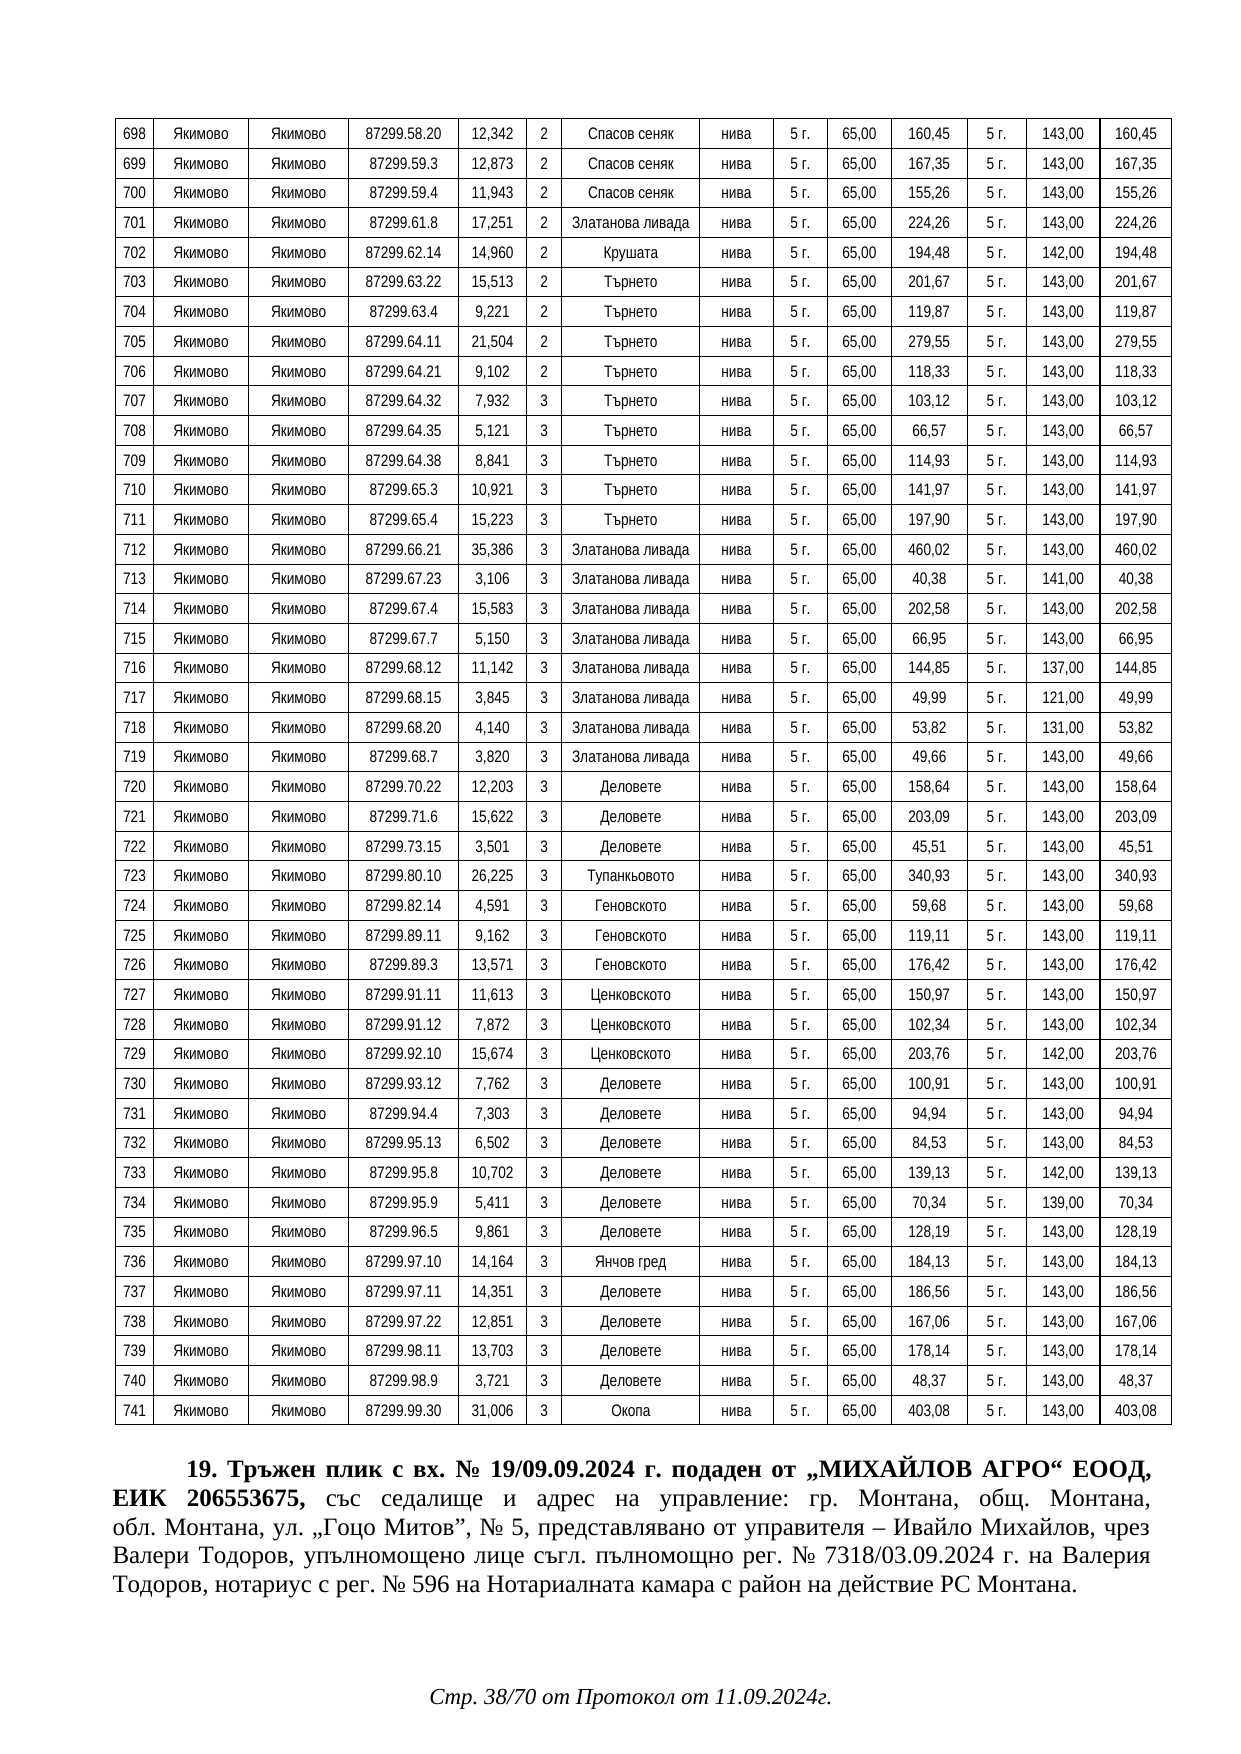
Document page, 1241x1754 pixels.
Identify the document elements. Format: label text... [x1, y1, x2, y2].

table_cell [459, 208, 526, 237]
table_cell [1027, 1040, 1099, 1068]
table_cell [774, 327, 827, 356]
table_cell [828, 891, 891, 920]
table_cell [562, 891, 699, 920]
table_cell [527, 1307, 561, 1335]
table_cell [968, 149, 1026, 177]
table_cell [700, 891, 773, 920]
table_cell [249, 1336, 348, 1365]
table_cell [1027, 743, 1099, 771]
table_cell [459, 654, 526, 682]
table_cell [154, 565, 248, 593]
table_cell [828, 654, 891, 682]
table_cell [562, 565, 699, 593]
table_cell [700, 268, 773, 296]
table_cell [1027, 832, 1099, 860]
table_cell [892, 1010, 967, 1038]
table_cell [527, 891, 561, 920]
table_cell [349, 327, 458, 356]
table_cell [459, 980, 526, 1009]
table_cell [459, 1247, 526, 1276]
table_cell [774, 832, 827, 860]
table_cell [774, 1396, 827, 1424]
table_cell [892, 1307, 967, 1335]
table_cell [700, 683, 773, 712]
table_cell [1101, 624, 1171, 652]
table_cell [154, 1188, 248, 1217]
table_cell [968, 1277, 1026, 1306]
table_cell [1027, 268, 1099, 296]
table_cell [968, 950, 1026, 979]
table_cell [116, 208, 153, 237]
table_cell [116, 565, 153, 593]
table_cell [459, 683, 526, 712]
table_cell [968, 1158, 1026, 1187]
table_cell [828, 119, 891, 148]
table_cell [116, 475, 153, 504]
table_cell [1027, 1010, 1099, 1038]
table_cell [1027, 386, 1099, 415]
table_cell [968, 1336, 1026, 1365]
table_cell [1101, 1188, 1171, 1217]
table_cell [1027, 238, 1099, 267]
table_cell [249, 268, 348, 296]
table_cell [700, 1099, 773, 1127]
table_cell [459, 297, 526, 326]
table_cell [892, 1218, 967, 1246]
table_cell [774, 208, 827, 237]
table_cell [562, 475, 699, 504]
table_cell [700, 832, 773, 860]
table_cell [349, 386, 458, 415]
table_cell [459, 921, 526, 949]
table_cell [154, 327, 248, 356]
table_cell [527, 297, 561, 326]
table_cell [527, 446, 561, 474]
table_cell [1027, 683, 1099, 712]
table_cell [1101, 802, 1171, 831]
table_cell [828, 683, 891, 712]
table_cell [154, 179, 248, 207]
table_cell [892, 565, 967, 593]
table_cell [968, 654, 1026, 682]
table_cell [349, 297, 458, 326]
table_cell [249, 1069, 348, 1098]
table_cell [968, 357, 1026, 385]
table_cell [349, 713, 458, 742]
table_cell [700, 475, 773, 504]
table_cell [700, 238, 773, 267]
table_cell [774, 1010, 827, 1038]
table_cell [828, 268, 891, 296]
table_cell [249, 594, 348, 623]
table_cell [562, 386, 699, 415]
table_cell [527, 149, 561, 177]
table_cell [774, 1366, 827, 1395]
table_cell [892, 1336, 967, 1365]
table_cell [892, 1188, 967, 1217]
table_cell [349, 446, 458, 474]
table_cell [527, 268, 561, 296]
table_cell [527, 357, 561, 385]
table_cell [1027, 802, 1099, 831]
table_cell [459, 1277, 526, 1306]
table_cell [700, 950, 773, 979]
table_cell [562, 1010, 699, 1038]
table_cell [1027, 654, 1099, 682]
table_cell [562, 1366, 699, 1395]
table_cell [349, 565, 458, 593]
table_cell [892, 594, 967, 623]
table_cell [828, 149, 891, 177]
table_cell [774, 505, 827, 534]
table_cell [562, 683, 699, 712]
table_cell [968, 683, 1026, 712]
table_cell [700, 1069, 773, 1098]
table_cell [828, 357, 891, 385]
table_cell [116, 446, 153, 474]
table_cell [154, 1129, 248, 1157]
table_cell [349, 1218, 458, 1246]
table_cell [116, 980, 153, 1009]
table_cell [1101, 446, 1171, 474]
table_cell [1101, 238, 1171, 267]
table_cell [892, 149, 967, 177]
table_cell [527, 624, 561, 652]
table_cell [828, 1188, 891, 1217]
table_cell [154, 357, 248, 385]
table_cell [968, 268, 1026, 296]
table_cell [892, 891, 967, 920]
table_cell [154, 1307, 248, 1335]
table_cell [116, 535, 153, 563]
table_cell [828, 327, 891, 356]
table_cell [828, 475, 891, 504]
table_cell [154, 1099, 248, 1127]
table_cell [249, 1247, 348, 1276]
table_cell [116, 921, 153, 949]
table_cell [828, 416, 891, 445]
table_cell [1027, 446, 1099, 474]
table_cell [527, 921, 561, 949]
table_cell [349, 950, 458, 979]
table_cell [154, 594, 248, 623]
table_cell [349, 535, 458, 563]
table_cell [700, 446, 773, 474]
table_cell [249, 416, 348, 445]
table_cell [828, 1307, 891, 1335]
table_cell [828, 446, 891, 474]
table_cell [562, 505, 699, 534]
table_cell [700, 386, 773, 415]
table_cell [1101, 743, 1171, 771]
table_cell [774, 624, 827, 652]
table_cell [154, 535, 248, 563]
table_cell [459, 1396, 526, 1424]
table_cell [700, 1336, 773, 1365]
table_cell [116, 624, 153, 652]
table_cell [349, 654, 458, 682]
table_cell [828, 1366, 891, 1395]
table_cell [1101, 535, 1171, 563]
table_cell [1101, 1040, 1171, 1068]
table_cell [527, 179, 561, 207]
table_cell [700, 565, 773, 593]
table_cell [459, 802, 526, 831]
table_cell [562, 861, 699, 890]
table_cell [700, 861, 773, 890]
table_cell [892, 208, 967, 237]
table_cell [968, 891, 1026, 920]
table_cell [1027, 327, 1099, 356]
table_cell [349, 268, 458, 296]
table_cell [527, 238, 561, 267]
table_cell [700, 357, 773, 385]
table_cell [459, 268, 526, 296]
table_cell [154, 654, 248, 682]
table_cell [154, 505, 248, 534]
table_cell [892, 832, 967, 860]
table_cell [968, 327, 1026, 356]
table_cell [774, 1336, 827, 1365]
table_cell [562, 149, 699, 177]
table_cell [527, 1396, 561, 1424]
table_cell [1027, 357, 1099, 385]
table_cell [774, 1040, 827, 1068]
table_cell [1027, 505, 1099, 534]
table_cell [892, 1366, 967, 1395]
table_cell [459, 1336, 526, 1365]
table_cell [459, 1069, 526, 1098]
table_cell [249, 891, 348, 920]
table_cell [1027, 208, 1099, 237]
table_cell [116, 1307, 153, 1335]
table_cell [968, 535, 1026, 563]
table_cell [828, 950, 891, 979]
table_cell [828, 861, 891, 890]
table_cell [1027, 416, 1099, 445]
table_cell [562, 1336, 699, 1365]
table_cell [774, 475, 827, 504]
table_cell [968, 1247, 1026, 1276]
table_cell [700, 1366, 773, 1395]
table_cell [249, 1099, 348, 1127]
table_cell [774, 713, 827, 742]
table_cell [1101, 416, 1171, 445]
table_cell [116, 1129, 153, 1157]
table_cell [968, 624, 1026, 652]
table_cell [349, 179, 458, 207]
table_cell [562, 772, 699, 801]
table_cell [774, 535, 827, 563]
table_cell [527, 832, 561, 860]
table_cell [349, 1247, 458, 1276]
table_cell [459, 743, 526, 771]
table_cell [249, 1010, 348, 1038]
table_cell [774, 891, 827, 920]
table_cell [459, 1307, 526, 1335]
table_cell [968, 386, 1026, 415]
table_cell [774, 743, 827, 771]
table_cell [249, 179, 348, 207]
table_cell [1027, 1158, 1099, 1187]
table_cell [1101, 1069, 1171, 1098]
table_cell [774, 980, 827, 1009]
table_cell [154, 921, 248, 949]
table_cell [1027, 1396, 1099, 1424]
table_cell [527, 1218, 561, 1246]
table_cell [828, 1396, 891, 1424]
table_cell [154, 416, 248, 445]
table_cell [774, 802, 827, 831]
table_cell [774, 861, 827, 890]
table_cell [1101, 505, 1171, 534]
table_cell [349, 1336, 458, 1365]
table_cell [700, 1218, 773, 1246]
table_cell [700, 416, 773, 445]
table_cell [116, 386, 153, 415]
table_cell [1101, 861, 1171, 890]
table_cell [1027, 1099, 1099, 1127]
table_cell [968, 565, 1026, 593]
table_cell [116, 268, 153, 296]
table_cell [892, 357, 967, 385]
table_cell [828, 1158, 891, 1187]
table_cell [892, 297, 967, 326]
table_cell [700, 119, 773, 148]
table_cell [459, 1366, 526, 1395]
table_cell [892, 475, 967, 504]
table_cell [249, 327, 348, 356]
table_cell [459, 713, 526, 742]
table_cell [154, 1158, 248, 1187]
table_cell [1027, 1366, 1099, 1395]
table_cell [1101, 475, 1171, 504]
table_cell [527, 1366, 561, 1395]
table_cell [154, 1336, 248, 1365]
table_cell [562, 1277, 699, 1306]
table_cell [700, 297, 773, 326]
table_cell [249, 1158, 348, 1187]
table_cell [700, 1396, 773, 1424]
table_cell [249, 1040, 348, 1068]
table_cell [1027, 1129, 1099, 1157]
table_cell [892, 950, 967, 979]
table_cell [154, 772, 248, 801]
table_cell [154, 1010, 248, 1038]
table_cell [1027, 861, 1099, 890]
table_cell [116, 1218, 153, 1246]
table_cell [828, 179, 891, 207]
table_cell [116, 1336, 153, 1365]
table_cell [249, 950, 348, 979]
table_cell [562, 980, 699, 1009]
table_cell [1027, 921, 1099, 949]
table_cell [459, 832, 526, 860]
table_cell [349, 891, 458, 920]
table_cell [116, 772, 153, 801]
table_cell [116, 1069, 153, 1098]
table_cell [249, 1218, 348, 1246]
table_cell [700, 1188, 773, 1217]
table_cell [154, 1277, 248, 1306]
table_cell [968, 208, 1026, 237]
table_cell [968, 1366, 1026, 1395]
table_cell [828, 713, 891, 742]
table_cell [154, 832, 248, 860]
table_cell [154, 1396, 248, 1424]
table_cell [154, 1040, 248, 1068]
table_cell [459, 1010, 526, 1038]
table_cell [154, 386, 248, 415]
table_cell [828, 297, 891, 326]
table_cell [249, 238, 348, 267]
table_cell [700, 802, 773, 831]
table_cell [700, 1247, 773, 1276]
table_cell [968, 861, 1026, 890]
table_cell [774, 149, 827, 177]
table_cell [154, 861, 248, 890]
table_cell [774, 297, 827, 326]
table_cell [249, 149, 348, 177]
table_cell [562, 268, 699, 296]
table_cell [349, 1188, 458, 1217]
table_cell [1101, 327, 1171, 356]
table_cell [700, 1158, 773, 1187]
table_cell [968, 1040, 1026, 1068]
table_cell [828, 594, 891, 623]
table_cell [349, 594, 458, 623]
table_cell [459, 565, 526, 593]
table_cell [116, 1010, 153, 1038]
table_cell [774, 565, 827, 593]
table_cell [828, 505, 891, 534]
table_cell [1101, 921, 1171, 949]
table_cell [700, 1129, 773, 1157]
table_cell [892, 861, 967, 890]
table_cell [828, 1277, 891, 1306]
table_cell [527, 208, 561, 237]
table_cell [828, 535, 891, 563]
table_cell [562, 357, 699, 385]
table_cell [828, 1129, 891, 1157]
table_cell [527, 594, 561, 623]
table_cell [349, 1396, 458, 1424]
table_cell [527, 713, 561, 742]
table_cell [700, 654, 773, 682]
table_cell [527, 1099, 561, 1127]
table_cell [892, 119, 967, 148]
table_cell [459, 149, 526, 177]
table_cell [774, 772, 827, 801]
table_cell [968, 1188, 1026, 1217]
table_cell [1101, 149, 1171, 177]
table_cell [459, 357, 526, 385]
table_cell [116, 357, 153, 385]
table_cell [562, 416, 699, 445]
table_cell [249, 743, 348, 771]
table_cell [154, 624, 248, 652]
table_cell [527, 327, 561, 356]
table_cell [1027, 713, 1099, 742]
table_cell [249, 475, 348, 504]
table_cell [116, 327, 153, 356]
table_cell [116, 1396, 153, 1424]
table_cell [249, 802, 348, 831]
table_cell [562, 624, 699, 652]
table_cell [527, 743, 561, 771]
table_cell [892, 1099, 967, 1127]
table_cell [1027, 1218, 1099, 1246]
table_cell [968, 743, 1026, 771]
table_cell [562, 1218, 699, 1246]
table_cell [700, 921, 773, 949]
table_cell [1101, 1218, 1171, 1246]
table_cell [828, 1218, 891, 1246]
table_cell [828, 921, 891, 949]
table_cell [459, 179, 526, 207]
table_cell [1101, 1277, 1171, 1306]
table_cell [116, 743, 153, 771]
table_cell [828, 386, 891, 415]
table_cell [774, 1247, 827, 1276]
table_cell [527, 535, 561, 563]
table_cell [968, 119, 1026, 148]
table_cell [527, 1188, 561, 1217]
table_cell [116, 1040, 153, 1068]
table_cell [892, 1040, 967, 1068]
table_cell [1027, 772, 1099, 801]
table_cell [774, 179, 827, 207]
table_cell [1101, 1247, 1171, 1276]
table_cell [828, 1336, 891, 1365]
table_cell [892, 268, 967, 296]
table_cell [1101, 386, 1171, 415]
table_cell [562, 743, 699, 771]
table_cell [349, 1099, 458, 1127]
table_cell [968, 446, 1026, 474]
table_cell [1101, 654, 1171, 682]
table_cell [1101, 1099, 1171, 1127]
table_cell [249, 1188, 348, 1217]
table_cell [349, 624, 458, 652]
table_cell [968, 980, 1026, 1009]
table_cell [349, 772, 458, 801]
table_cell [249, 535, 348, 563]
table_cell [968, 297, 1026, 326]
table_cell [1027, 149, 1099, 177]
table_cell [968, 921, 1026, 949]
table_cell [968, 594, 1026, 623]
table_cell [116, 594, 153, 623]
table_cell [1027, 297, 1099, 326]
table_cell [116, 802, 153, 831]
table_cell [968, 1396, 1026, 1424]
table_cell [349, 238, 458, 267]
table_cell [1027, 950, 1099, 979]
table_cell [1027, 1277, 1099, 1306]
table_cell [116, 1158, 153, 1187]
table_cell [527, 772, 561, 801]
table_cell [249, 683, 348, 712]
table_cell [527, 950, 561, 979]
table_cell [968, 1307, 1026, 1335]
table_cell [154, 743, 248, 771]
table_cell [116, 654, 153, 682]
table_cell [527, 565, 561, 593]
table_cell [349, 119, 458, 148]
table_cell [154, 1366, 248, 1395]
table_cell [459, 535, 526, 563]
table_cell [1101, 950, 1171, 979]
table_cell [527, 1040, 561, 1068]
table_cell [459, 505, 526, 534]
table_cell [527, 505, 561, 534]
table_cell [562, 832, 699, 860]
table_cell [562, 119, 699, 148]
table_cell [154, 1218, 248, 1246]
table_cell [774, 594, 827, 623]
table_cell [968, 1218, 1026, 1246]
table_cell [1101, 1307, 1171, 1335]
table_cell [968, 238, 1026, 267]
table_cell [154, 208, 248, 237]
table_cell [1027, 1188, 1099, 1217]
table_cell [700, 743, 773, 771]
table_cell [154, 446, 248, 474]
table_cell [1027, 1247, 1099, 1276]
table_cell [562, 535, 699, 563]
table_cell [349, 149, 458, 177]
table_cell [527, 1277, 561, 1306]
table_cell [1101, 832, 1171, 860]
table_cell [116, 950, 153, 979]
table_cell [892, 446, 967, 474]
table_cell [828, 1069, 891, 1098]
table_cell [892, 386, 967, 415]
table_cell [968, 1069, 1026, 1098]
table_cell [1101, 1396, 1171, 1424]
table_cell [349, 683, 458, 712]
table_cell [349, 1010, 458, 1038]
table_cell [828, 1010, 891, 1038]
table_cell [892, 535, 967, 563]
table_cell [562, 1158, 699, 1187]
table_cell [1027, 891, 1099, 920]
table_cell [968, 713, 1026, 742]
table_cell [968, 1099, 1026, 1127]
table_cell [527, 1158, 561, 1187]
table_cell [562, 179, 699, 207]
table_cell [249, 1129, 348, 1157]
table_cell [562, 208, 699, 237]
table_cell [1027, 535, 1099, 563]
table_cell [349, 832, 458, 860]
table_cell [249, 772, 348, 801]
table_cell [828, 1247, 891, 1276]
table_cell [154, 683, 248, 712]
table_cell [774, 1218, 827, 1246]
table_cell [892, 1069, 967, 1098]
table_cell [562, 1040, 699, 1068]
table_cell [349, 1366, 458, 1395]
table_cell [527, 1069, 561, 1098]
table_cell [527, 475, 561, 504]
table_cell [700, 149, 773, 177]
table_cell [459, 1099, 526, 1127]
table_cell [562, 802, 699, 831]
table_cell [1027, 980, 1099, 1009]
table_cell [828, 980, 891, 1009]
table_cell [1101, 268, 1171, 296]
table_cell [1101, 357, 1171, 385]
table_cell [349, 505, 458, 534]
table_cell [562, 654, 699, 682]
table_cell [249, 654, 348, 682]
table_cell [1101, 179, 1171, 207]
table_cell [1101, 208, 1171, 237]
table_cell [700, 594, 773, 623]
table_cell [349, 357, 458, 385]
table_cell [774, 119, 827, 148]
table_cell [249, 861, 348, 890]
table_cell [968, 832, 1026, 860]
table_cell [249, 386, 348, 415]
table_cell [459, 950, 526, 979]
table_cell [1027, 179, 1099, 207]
list 19. Тръжен плик с вх. № 19/09.09.2024 г. подаден от „МИХАЙЛОВ АГРО“ ЕООД, ЕИК 206553675, със седалище и адрес на управление: гр. Монтана, общ. Монтана, обл. Монтана, ул. „Гоцо Митов”, № 5, представлявано от управителя – Ивайло Михайлов, чрез Валери Тодоров, упълномощено лице съгл. пълномощно рег. № 7318/03.09.2024 г. на Валерия Тодоров, нотариус с рег. № 596 на Нотариалната камара с район на действие РС Монтана. [112, 1454, 1152, 1598]
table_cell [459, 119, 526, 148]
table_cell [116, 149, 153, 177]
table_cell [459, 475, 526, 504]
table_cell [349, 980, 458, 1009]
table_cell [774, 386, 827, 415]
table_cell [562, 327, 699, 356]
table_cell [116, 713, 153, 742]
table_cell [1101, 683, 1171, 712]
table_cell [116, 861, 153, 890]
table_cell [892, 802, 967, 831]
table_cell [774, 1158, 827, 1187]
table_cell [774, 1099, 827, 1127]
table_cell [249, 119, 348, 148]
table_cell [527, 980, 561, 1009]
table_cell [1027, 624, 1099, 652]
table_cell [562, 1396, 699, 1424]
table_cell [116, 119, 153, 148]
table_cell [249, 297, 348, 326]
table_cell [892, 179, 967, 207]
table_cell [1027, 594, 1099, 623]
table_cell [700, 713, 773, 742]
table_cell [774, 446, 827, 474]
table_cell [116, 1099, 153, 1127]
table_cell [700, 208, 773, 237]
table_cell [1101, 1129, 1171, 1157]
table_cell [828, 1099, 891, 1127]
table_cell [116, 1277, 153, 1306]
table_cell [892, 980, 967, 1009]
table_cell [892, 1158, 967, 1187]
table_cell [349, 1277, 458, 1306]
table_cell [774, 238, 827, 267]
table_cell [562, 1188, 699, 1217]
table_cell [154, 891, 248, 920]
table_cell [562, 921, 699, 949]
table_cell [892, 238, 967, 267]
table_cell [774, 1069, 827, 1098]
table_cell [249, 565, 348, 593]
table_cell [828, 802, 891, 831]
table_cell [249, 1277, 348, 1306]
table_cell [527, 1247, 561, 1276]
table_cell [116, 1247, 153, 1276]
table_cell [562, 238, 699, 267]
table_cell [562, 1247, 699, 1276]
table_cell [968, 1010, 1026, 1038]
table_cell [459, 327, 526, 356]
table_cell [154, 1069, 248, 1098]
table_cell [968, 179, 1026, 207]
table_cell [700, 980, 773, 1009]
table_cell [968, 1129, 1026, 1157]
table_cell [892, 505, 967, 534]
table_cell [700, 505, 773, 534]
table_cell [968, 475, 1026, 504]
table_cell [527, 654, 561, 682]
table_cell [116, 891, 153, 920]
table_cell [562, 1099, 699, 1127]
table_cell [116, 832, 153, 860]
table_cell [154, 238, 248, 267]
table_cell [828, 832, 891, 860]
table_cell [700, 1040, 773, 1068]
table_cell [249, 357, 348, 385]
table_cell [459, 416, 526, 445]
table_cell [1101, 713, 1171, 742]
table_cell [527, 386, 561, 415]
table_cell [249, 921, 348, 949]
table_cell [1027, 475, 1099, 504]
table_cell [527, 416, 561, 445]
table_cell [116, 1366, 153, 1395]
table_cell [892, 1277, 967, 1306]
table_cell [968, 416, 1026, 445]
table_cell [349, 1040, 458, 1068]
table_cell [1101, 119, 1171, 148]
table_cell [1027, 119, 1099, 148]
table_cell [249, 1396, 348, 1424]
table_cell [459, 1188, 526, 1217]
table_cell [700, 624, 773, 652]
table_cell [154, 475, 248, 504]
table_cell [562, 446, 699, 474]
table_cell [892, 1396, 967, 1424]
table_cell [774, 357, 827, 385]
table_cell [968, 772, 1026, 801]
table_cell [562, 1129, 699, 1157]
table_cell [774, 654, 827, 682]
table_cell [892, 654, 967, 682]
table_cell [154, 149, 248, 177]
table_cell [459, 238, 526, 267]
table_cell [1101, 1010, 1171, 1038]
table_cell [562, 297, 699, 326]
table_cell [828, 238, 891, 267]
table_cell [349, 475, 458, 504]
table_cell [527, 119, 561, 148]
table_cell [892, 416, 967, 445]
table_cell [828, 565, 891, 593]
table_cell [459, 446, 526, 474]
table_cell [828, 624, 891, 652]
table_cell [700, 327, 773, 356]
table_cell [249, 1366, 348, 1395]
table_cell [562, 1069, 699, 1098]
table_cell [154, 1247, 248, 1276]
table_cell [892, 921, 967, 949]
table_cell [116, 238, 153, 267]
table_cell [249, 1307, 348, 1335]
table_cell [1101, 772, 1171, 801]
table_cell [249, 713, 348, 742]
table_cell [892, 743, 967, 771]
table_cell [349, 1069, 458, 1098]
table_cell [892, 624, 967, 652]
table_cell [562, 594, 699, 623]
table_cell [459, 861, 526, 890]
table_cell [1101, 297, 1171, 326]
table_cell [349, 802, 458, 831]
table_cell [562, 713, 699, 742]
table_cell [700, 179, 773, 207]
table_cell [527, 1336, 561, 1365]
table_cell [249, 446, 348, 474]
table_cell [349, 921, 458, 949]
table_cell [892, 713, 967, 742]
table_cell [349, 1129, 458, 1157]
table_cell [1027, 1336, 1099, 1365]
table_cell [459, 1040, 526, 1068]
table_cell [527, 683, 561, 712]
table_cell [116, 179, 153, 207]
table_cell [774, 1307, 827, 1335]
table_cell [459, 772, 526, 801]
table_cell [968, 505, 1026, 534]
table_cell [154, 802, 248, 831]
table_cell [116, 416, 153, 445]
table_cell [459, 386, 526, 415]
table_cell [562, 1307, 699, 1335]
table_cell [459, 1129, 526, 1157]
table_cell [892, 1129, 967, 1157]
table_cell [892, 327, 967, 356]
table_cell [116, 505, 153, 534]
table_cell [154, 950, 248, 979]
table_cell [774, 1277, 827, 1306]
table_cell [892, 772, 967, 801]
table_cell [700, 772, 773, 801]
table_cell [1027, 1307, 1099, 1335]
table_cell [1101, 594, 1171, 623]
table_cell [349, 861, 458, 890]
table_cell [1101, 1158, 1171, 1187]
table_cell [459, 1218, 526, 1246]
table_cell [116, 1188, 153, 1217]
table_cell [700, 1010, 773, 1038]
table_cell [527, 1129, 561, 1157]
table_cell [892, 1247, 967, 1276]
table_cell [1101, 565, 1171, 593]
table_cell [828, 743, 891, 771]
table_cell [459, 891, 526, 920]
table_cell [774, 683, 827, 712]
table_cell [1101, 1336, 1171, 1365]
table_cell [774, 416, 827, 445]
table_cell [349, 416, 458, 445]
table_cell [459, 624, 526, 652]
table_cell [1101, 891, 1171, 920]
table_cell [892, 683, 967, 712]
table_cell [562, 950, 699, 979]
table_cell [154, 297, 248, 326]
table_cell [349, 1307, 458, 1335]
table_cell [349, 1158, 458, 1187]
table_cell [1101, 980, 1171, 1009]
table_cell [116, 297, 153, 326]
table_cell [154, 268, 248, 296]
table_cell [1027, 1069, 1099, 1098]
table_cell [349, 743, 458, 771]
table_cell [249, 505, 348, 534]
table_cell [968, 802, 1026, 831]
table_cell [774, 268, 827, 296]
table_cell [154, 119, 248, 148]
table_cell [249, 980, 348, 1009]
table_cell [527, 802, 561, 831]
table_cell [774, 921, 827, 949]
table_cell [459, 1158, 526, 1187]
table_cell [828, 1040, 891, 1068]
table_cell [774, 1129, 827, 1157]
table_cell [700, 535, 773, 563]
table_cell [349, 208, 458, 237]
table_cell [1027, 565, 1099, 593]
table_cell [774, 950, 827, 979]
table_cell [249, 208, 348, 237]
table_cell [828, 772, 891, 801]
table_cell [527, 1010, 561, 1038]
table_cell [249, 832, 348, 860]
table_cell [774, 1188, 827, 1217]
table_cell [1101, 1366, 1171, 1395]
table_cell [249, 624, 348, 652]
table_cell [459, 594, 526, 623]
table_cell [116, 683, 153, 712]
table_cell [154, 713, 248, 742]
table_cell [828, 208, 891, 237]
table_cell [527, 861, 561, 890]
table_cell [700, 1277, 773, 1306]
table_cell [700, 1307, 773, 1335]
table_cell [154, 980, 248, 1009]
